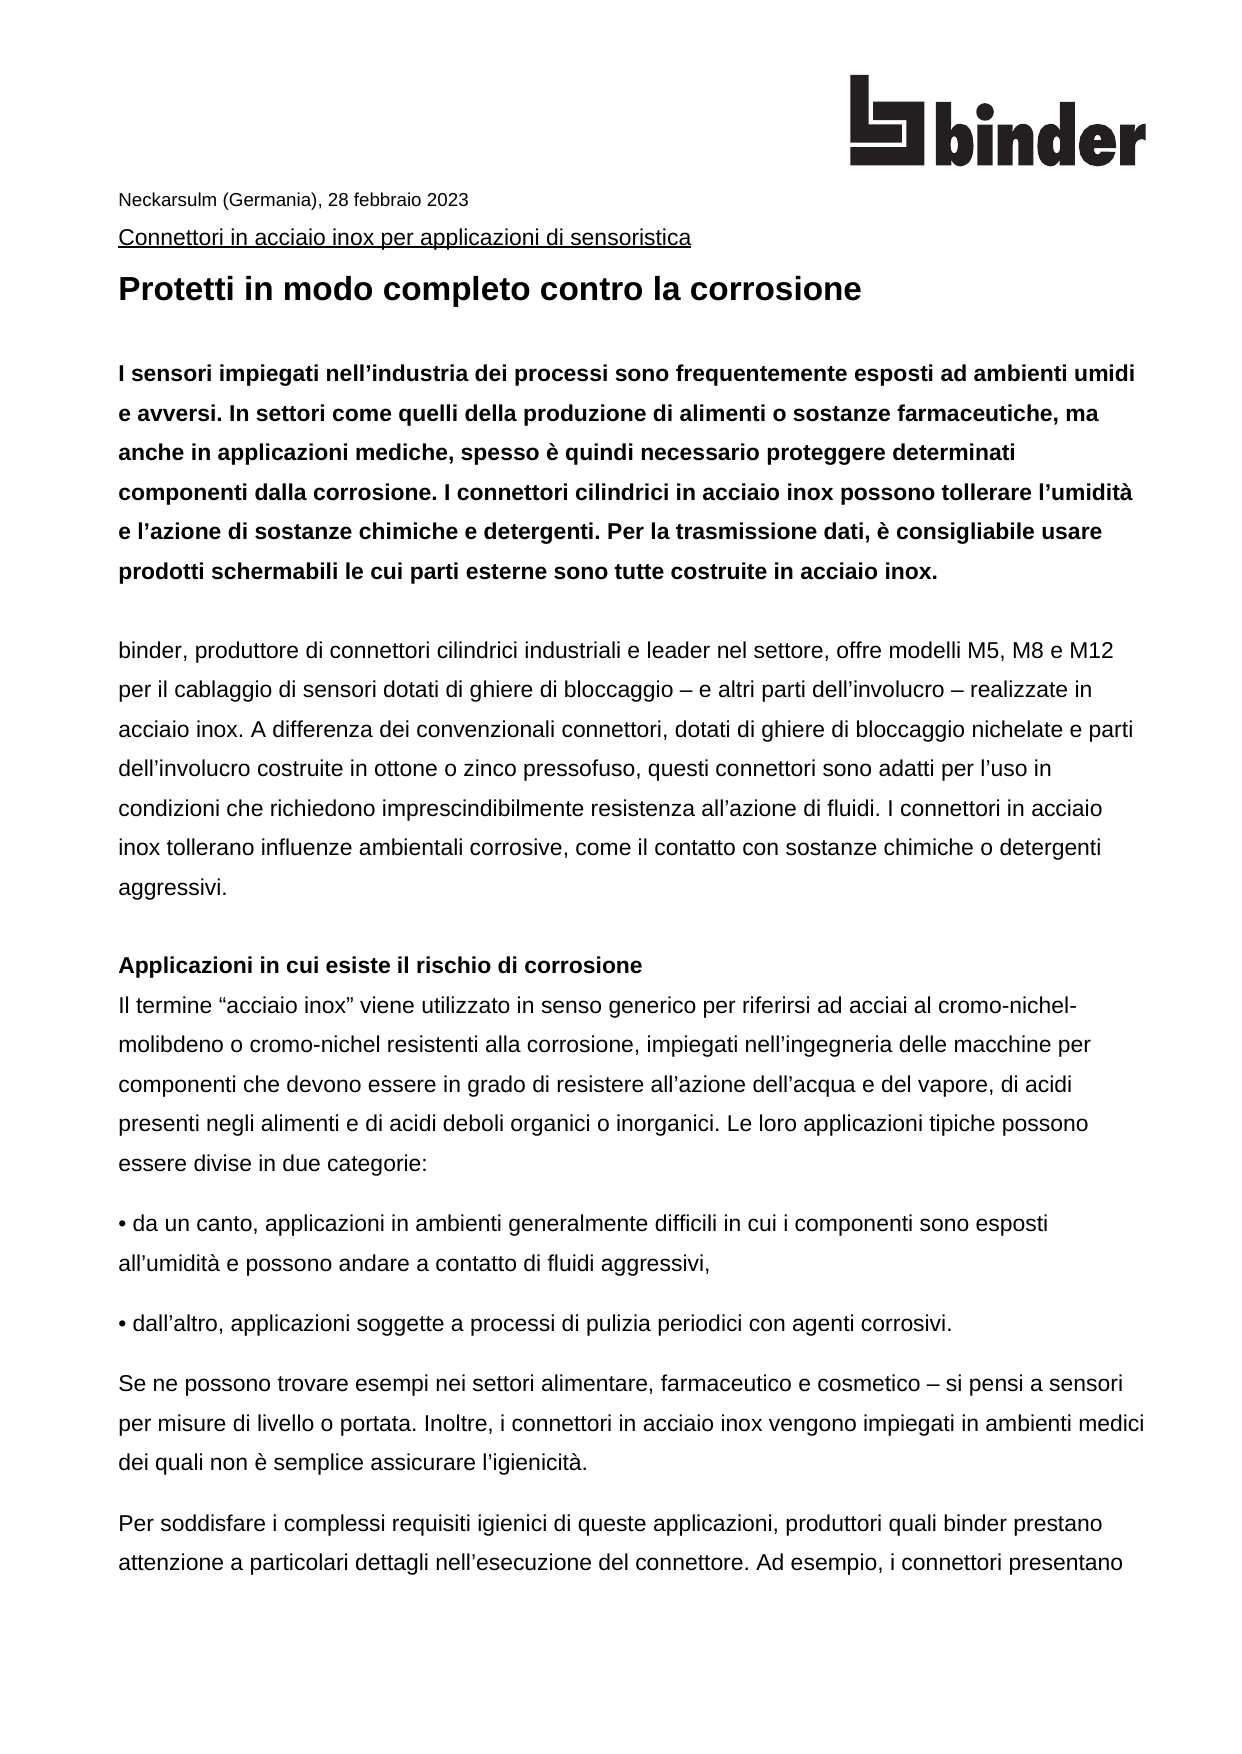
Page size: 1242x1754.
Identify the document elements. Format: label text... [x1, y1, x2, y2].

text Se ne possono trovare esempi nei settori alimentare, farmaceutico e cosmetico – si pensi a sensori per misure di livello o portata. Inoltre, i connettori in acciaio inox vengono impiegati in ambienti medici dei quali non è semplice assicurare l’igienicità. [118, 1370, 1148, 1476]
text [118, 1509, 1148, 1575]
text Neckarsulm (Germania), 28 febbraio 2023 Connettori in acciaio inox per applicazioni di sensoristica Protetti in modo completo contro la corrosione I sensori impiegati nell’industria dei processi sono frequentemente esposti ad ambienti umidi e avversi. In settori come quelli della produzione di alimenti o sostanze farmaceutiche, ma anche in applicazioni mediche, spesso è quindi necessario proteggere determinati componenti dalla corrosione. I connettori cilindrici in acciaio inox possono tollerare l’umidità e l’azione di sostanze chimiche e detergenti. Per la trasmissione dati, è consigliabile usare prodotti schermabili le cui parti esterne sono tutte costruite in acciaio inox. binder, produttore di connettori cilindrici industriali e leader nel settore, offre modelli M5, M8 e M12 per il cablaggio di sensori dotati di ghiere di bloccaggio – e altri parti dell’involucro – realizzate in acciaio inox. A differenza dei convenzionali connettori, dotati di ghiere di bloccaggio nichelate e parti dell’involucro costruite in ottone o zinco pressofuso, questi connettori sono adatti per l’uso in condizioni che richiedono imprescindibilmente resistenza all’azione di fluidi. I connettori in acciaio inox tollerano influenze ambientali corrosive, come il contatto con sostanze chimiche o detergenti aggressivi. Applicazioni in cui esiste il rischio di corrosione Il termine “acciaio inox” viene utilizzato in senso generico per riferirsi ad acciai al cromo-nichel-molibdeno o cromo-nichel resistenti alla corrosione, impiegati nell’ingegneria delle macchine per componenti che devono essere in grado di resistere all’azione dell’acqua e del vapore, di acidi presenti negli alimenti e di acidi deboli organici o inorganici. Le loro applicazioni tipiche possono essere divise in due categorie: [118, 189, 1148, 1176]
text • da un canto, applicazioni in ambienti generalmente difficili in cui i componenti sono esposti all’umidità e possono andare a contatto di fluidi aggressivi, [118, 1210, 1148, 1276]
text • dall’altro, applicazioni soggette a processi di pulizia periodici con agenti corrosivi. [118, 1310, 1148, 1336]
